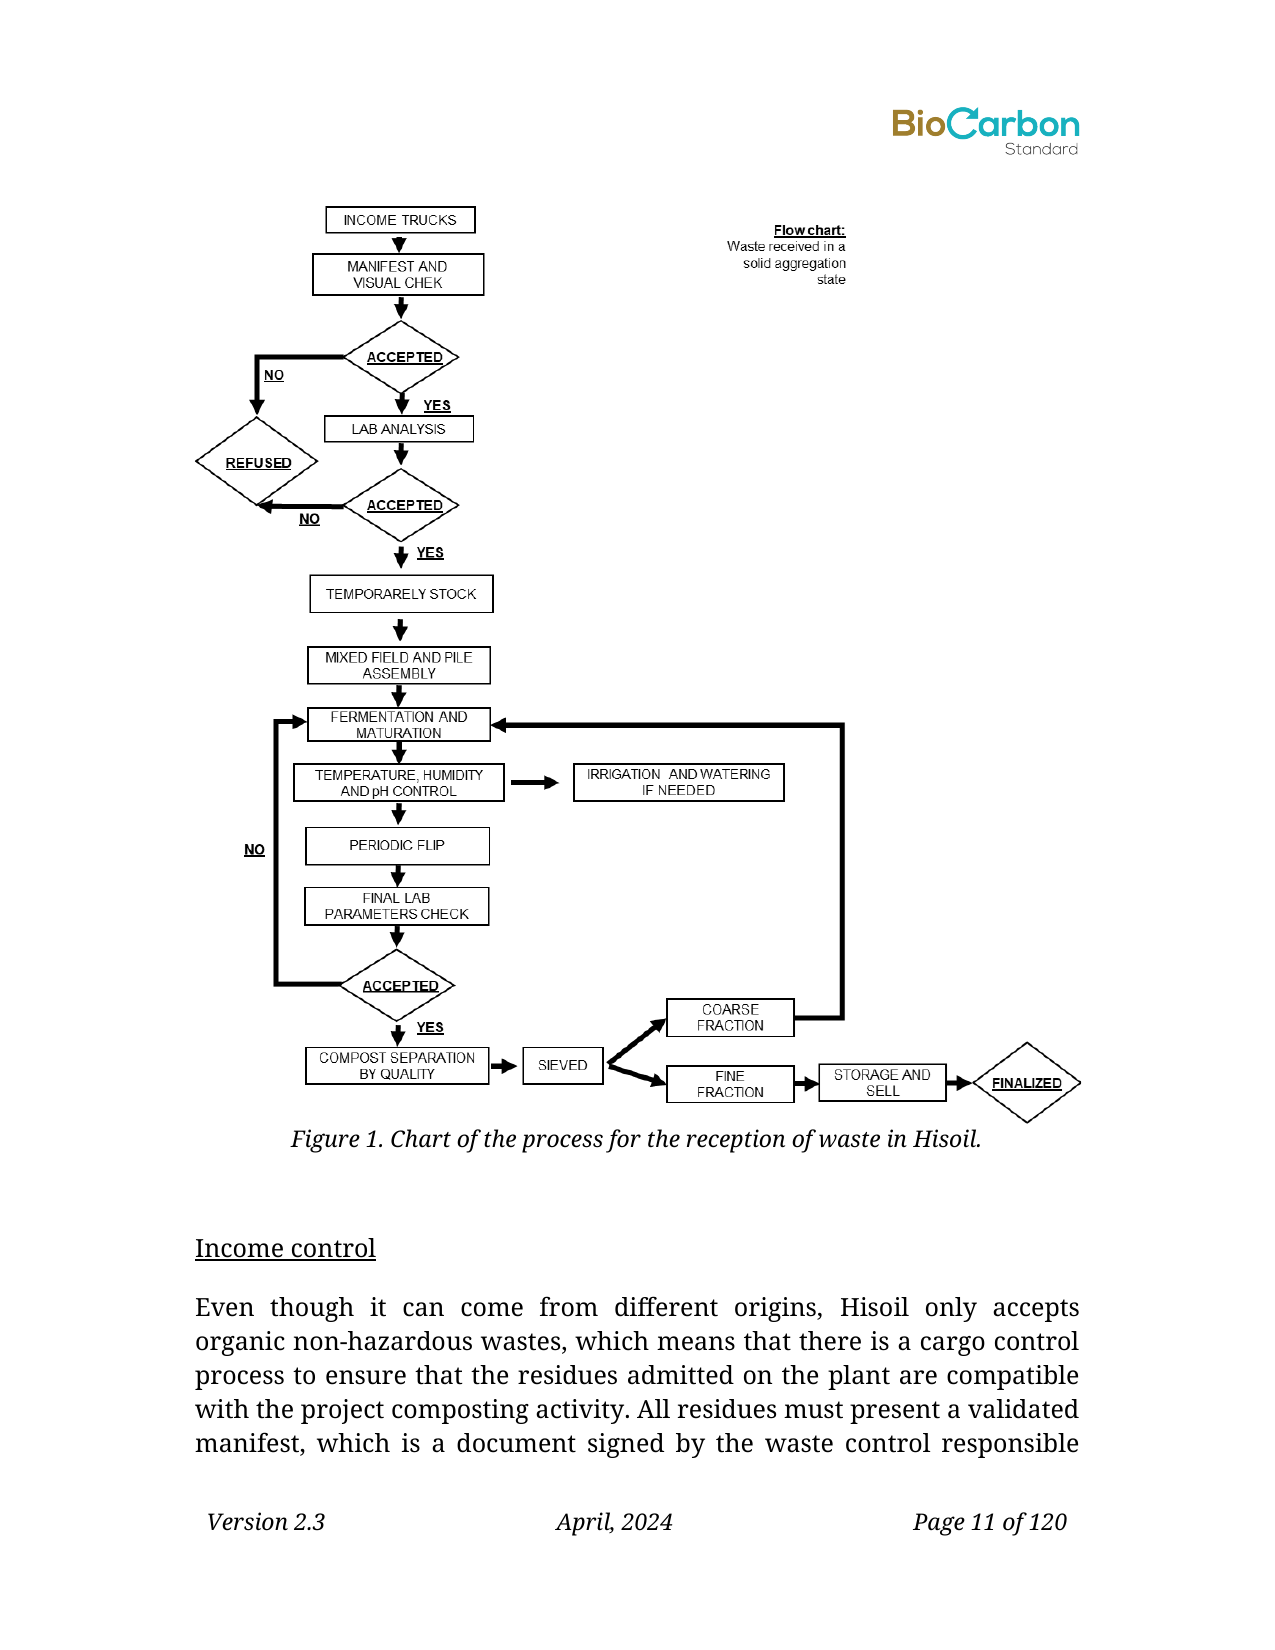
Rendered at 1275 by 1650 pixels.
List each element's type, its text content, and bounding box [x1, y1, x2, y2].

picture [194, 206, 1082, 1124]
text Figure 1. Chart of the process for the reception of waste in Hisoil. [195, 1124, 1080, 1154]
text Income control [195, 1231, 1080, 1265]
picture [892, 86, 1081, 164]
